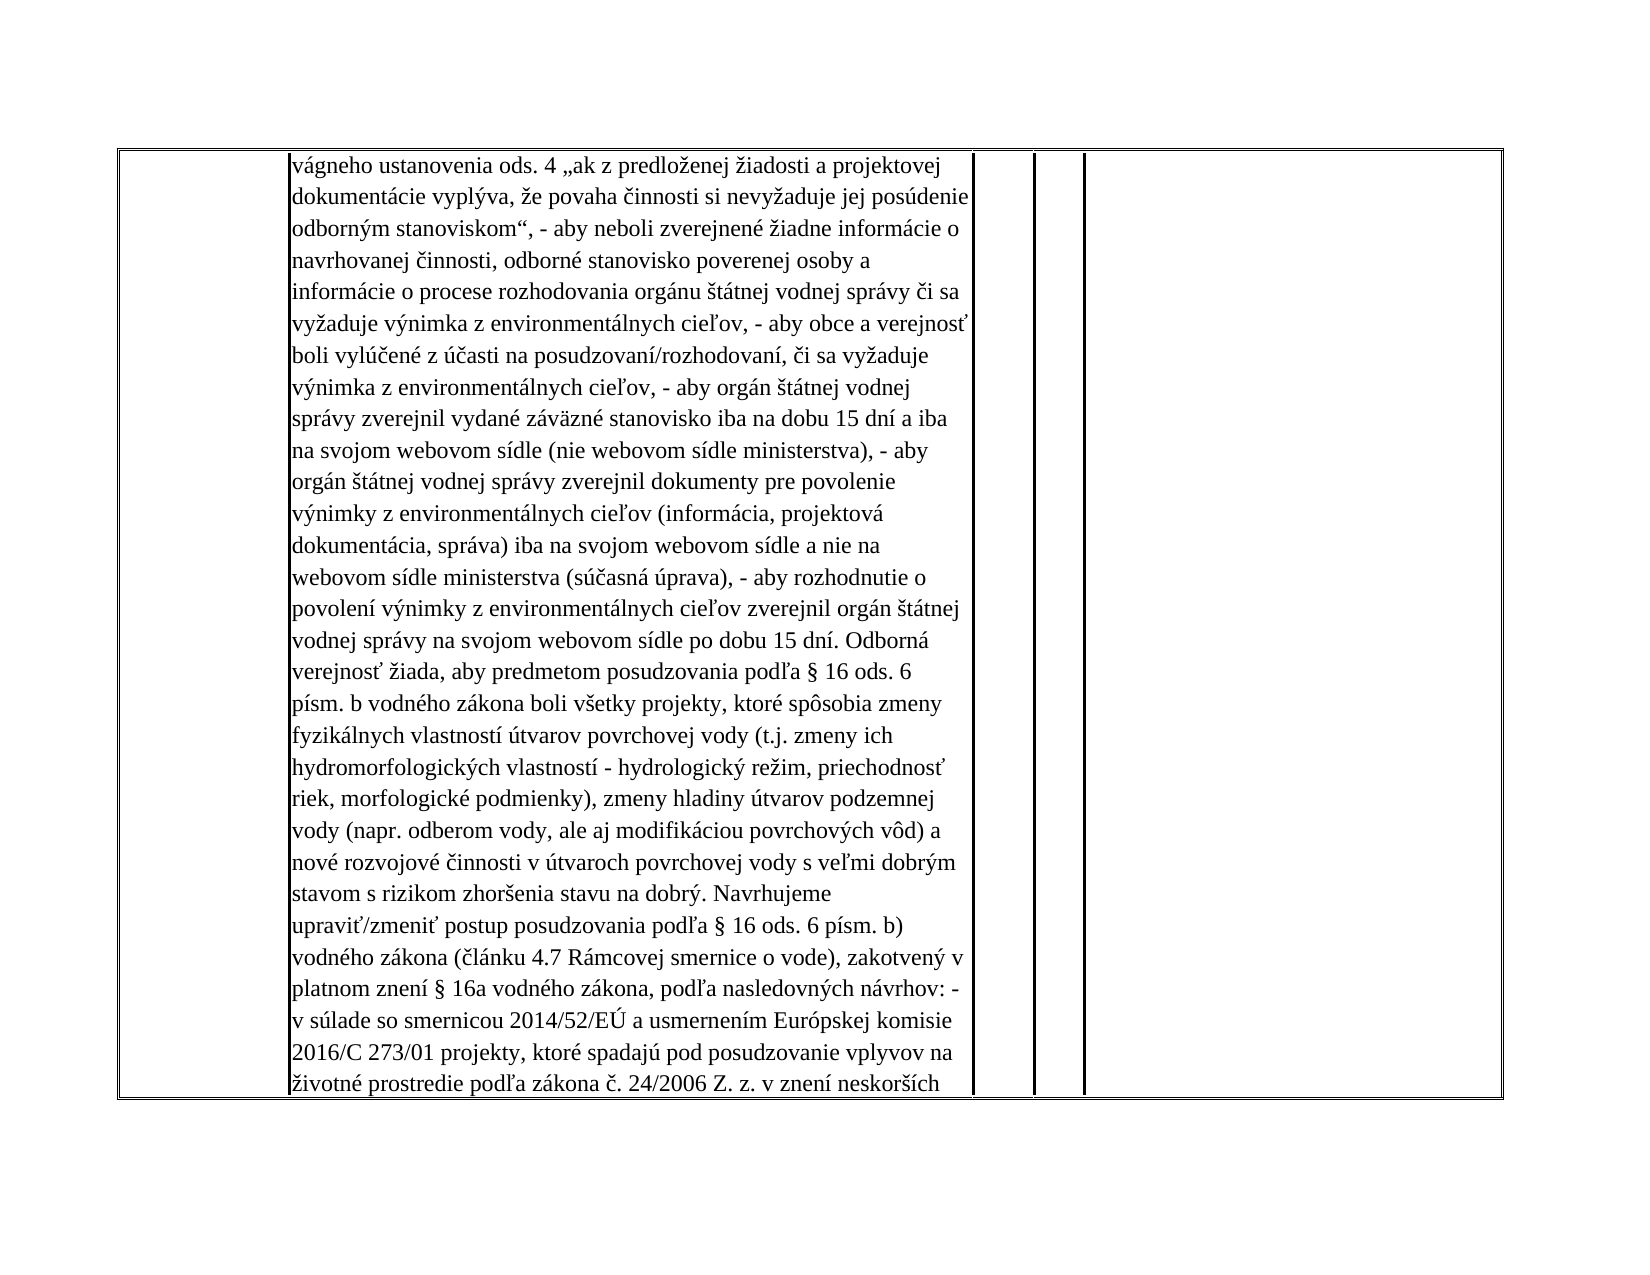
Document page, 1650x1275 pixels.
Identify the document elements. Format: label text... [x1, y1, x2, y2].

table_cell O [973, 149, 1034, 1097]
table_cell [289, 149, 973, 1097]
table_cell Verejnosť [120, 151, 289, 1097]
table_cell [1084, 151, 1501, 1097]
table_cell ČA [1034, 151, 1084, 1097]
